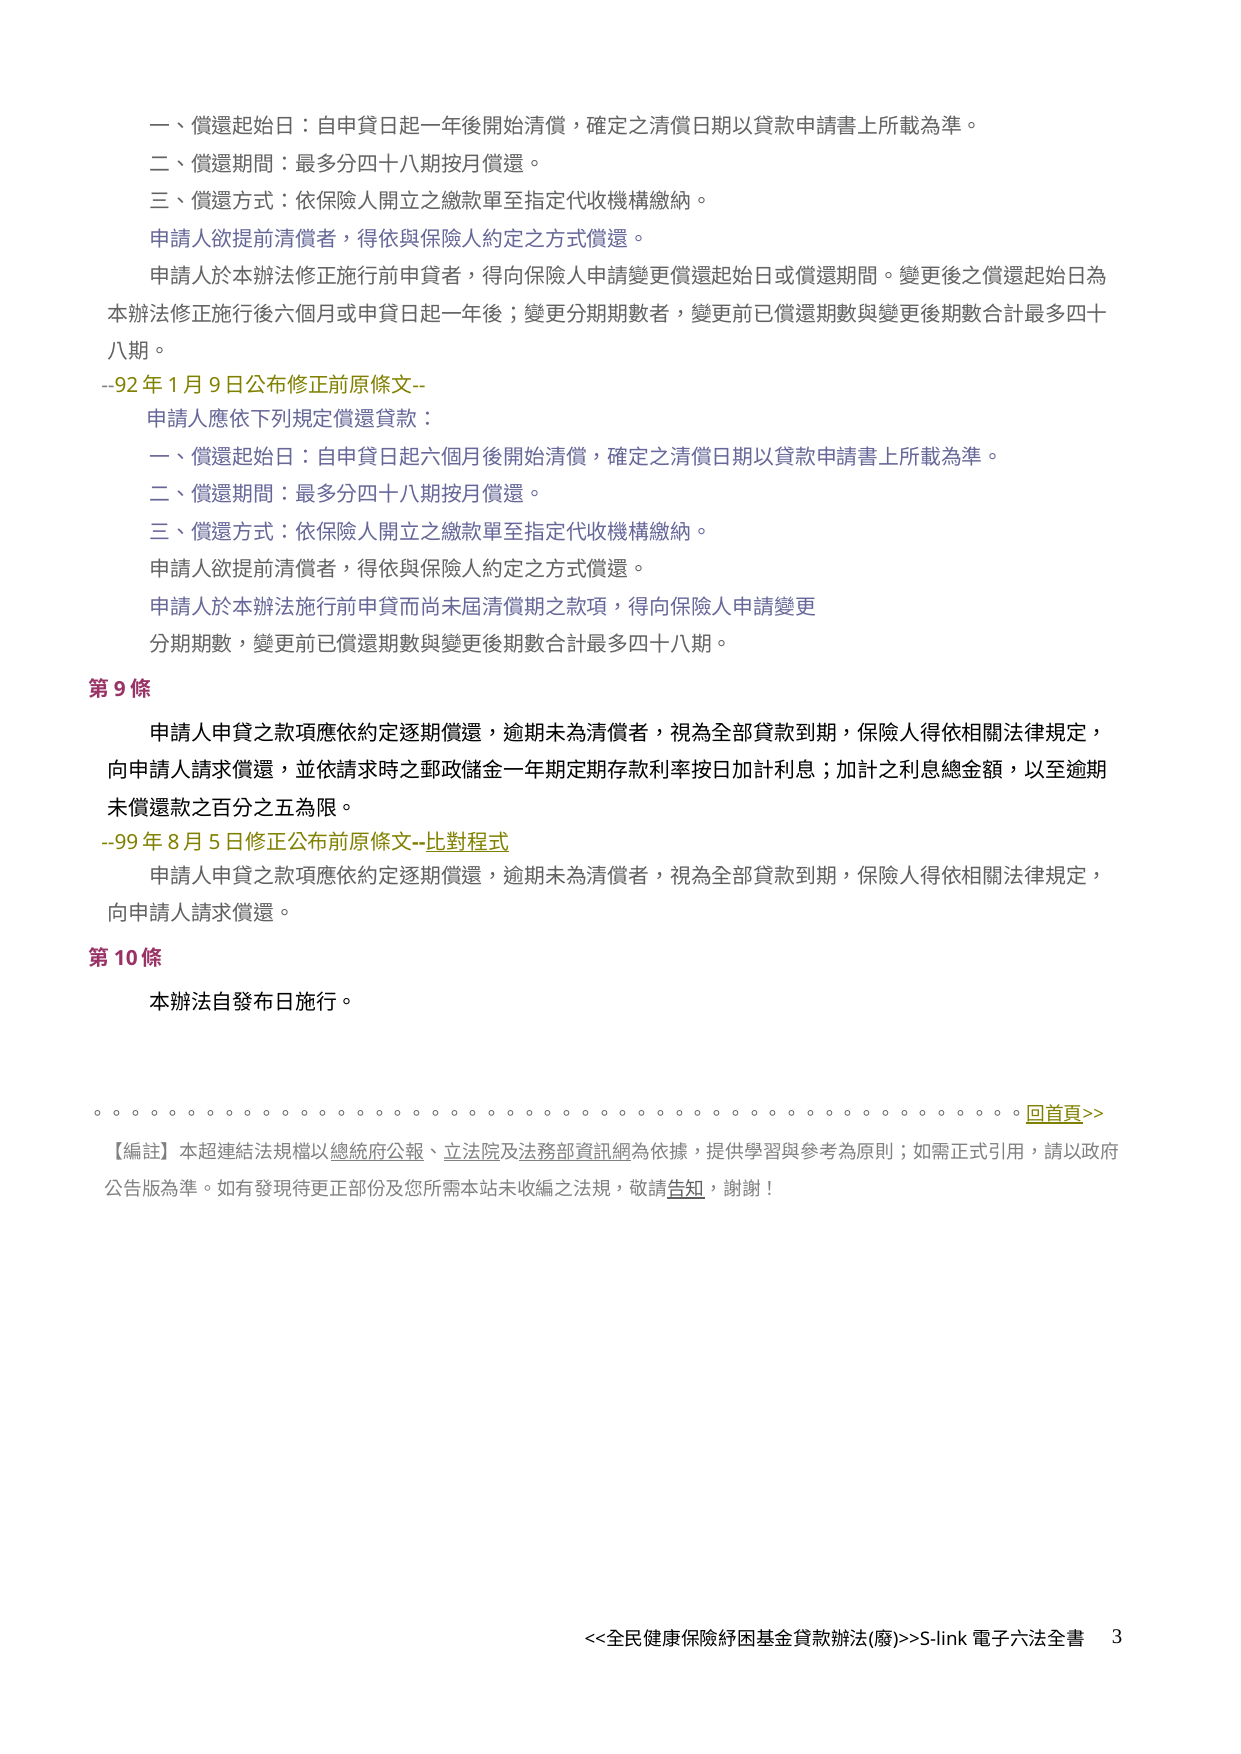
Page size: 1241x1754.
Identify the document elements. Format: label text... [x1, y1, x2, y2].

text 申請人於本辦法修正施行前申貸者，得向保險人申請變更償還起始日或償還期間。變更後之償還起始日為本辦法修正施行後六個月或申貸日起一年後；變更分期期數者，變更前已償還期數與變更後期數合計最多四十八期。 [107, 256, 1122, 368]
subtitle --92年1月9日公布修正前原條文-- [101, 368, 1122, 399]
subtitle --99年8月5日修正公布前原條文--比對程式 [101, 825, 1122, 855]
text 本辦法自發布日施行。 [107, 981, 1122, 1019]
text 一、償還起始日：自申貸日起一年後開始清償，確定之清償日期以貸款申請書上所載為準。 [107, 106, 1122, 143]
subtitle 第9條 [89, 672, 1122, 702]
text 申請人欲提前清償者，得依與保險人約定之方式償還。 [107, 549, 1122, 586]
text 一、償還起始日：自申貸日起六個月後開始清償，確定之清償日期以貸款申請書上所載為準。 [107, 436, 1122, 474]
text 二、償還期間：最多分四十八期按月償還。 [107, 143, 1122, 181]
text 三、償還方式：依保險人開立之繳款單至指定代收機構繳納。 [107, 511, 1122, 549]
text 【編註】本超連結法規檔以總統府公報、立法院及法務部資訊網為依據，提供學習與參考為原則；如需正式引用，請以政府公告版為準。如有發現待更正部份及您所需本站未收編之法規，敬請告知，謝謝！ [104, 1131, 1122, 1206]
text 申請人應依下列規定償還貸款： [104, 399, 1122, 436]
text 二、償還期間：最多分四十八期按月償還。 [107, 474, 1122, 511]
text 。。。。。。。。。。。。。。。。。。。。。。。。。。。。。。。。。。。。。。。。。。。。。。。。。。回首頁>> [89, 1094, 1122, 1131]
text 分期期數，變更前已償還期數與變更後期數合計最多四十八期。 [107, 624, 1122, 661]
text 申請人申貸之款項應依約定逐期償還，逾期未為清償者，視為全部貸款到期，保險人得依相關法律規定，向申請人請求償還，並依請求時之郵政儲金一年期定期存款利率按日加計利息；加計之利息總金額，以至逾期未償還款之百分之五為限。 [107, 712, 1122, 825]
text 申請人於本辦法施行前申貸而尚未屆清償期之款項，得向保險人申請變更 [107, 586, 1122, 624]
text 申請人欲提前清償者，得依與保險人約定之方式償還。 [107, 218, 1122, 256]
text 申請人申貸之款項應依約定逐期償還，逾期未為清償者，視為全部貸款到期，保險人得依相關法律規定，向申請人請求償還。 [107, 855, 1122, 930]
subtitle 第10條 [89, 941, 1122, 971]
text 三、償還方式：依保險人開立之繳款單至指定代收機構繳納。 [107, 181, 1122, 218]
